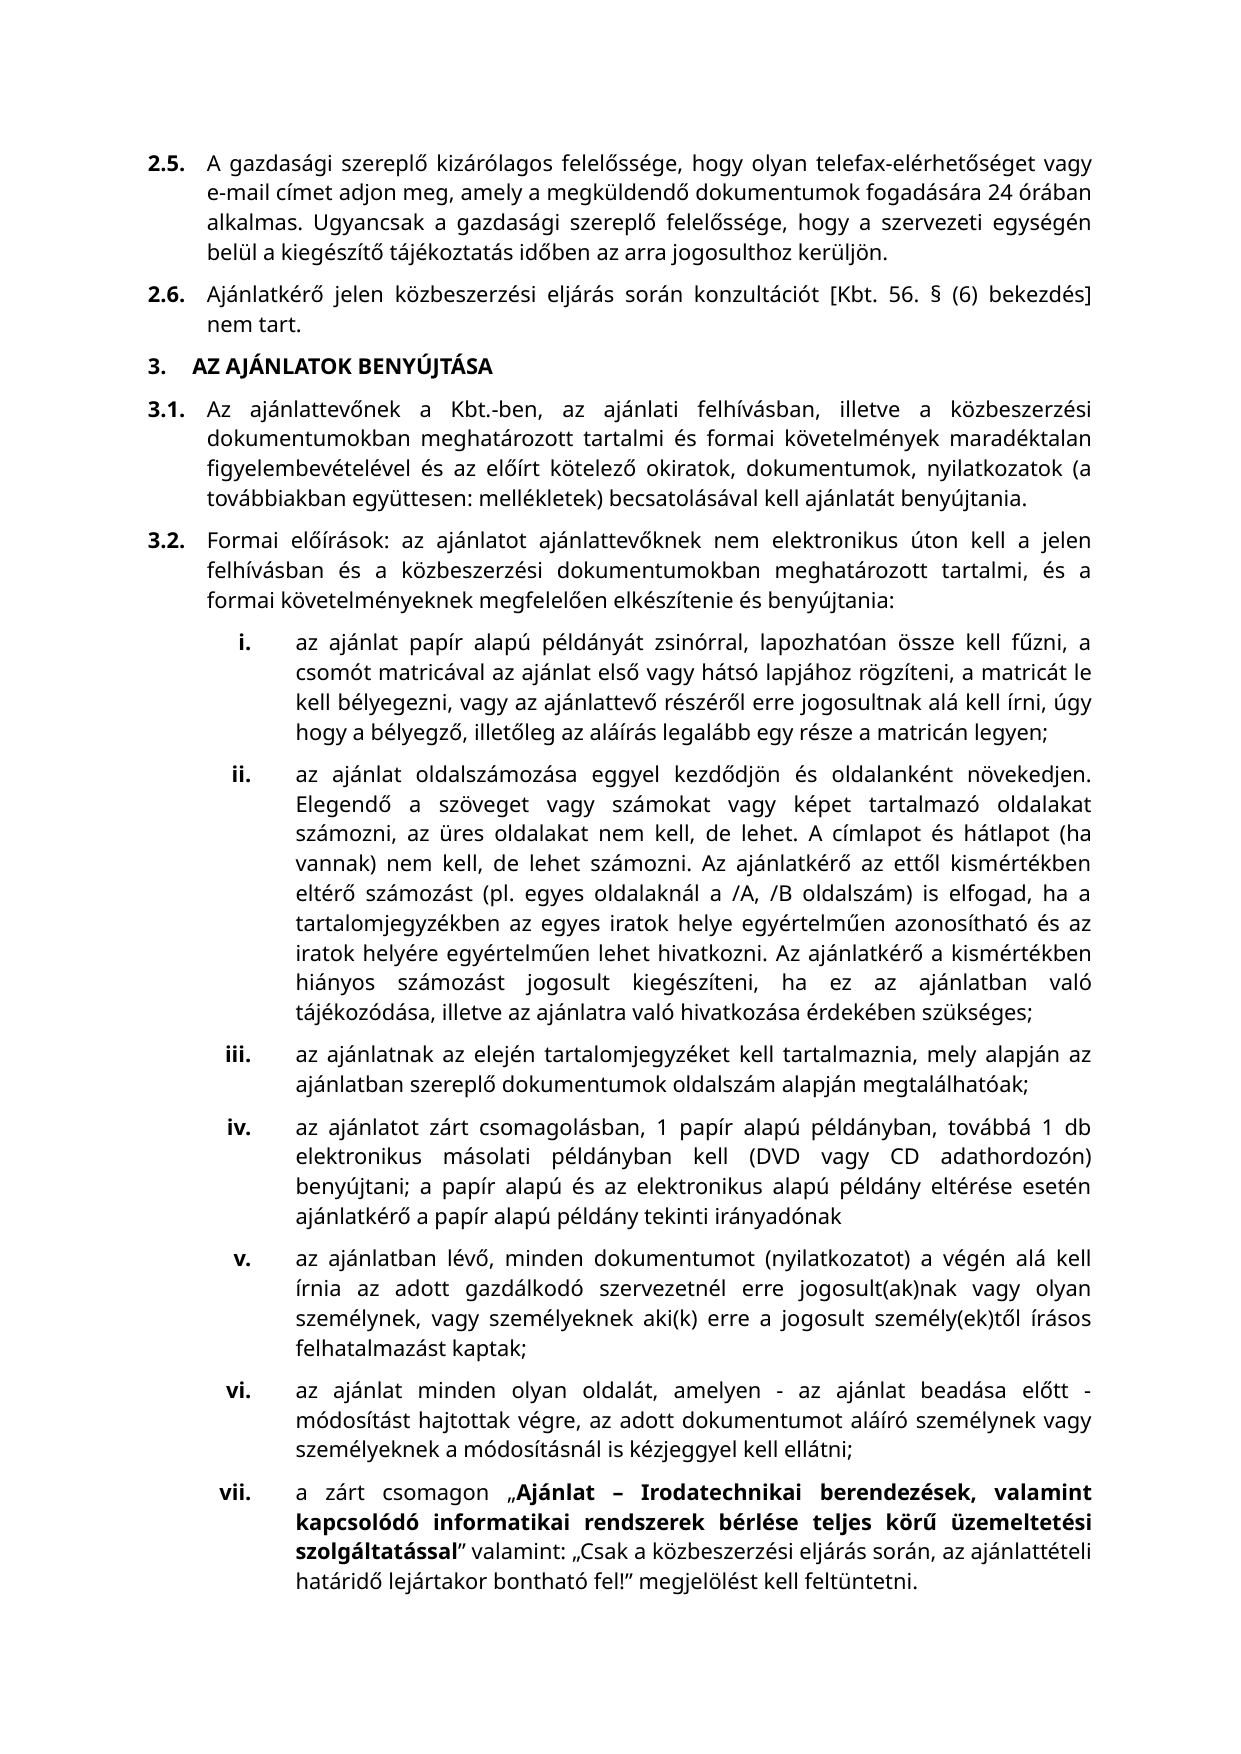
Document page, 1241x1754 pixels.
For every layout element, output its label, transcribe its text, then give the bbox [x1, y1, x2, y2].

list AZ AJÁNLATOK BENYÚJTÁSA [148, 351, 1093, 381]
list A gazdasági szereplő kizárólagos felelőssége, hogy olyan telefax-elérhetőséget vagy e-mail címet adjon meg, amely a megküldendő dokumentumok fogadására 24 órában alkalmas. Ugyancsak a gazdasági szereplő felelőssége, hogy a szervezeti egységén belül a kiegészítő tájékoztatás időben az arra jogosulthoz kerüljön. [148, 148, 1093, 267]
list az ajánlatban lévő, minden dokumentumot (nyilatkozatot) a végén alá kell írnia az adott gazdálkodó szervezetnél erre jogosult(ak)nak vagy olyan személynek, vagy személyeknek aki(k) erre a jogosult személy(ek)től írásos felhatalmazást kaptak; [251, 1243, 1093, 1362]
list a zárt csomagon „Ajánlat – Irodatechnikai berendezések, valamint kapcsolódó informatikai rendszerek bérlése teljes körű üzemeltetési szolgáltatással” valamint: „Csak a közbeszerzési eljárás során, az ajánlattételi határidő lejártakor bontható fel!” megjelölést kell feltüntetni. [251, 1477, 1093, 1596]
list az ajánlat papír alapú példányát zsinórral, lapozhatóan össze kell fűzni, a csomót matricával az ajánlat első vagy hátsó lapjához rögzíteni, a matricát le kell bélyegezni, vagy az ajánlattevő részéről erre jogosultnak alá kell írni, úgy hogy a bélyegző, illetőleg az aláírás legalább egy része a matricán legyen; [251, 627, 1093, 746]
list az ajánlat minden olyan oldalát, amelyen - az ajánlat beadása előtt - módosítást hajtottak végre, az adott dokumentumot aláíró személynek vagy személyeknek a módosításnál is kézjeggyel kell ellátni; [251, 1375, 1093, 1464]
list Ajánlatkérő jelen közbeszerzési eljárás során konzultációt [Kbt. 56. § (6) bekezdés] nem tart. [148, 279, 1093, 339]
list Formai előírások: az ajánlatot ajánlattevőknek nem elektronikus úton kell a jelen felhívásban és a közbeszerzési dokumentumokban meghatározott tartalmi, és a formai követelményeknek megfelelően elkészítenie és benyújtania: [148, 525, 1093, 615]
list az ajánlatot zárt csomagolásban, 1 papír alapú példányban, továbbá 1 db elektronikus másolati példányban kell (DVD vagy CD adathordozón) benyújtani; a papír alapú és az elektronikus alapú példány eltérése esetén ajánlatkérő a papír alapú példány tekinti irányadónak [251, 1112, 1093, 1231]
list Az ajánlattevőnek a Kbt.-ben, az ajánlati felhívásban, illetve a közbeszerzési dokumentumokban meghatározott tartalmi és formai követelmények maradéktalan figyelembevételével és az előírt kötelező okiratok, dokumentumok, nyilatkozatok (a továbbiakban együttesen: mellékletek) becsatolásával kell ajánlatát benyújtania. [148, 394, 1093, 513]
list az ajánlat oldalszámozása eggyel kezdődjön és oldalanként növekedjen. Elegendő a szöveget vagy számokat vagy képet tartalmazó oldalakat számozni, az üres oldalakat nem kell, de lehet. A címlapot és hátlapot (ha vannak) nem kell, de lehet számozni. Az ajánlatkérő az ettől kismértékben eltérő számozást (pl. egyes oldalaknál a /A, /B oldalszám) is elfogad, ha a tartalomjegyzékben az egyes iratok helye egyértelműen azonosítható és az iratok helyére egyértelműen lehet hivatkozni. Az ajánlatkérő a kismértékben hiányos számozást jogosult kiegészíteni, ha ez az ajánlatban való tájékozódása, illetve az ajánlatra való hivatkozása érdekében szükséges; [251, 759, 1093, 1027]
list az ajánlatnak az elején tartalomjegyzéket kell tartalmaznia, mely alapján az ajánlatban szereplő dokumentumok oldalszám alapján megtalálhatóak; [251, 1039, 1093, 1099]
